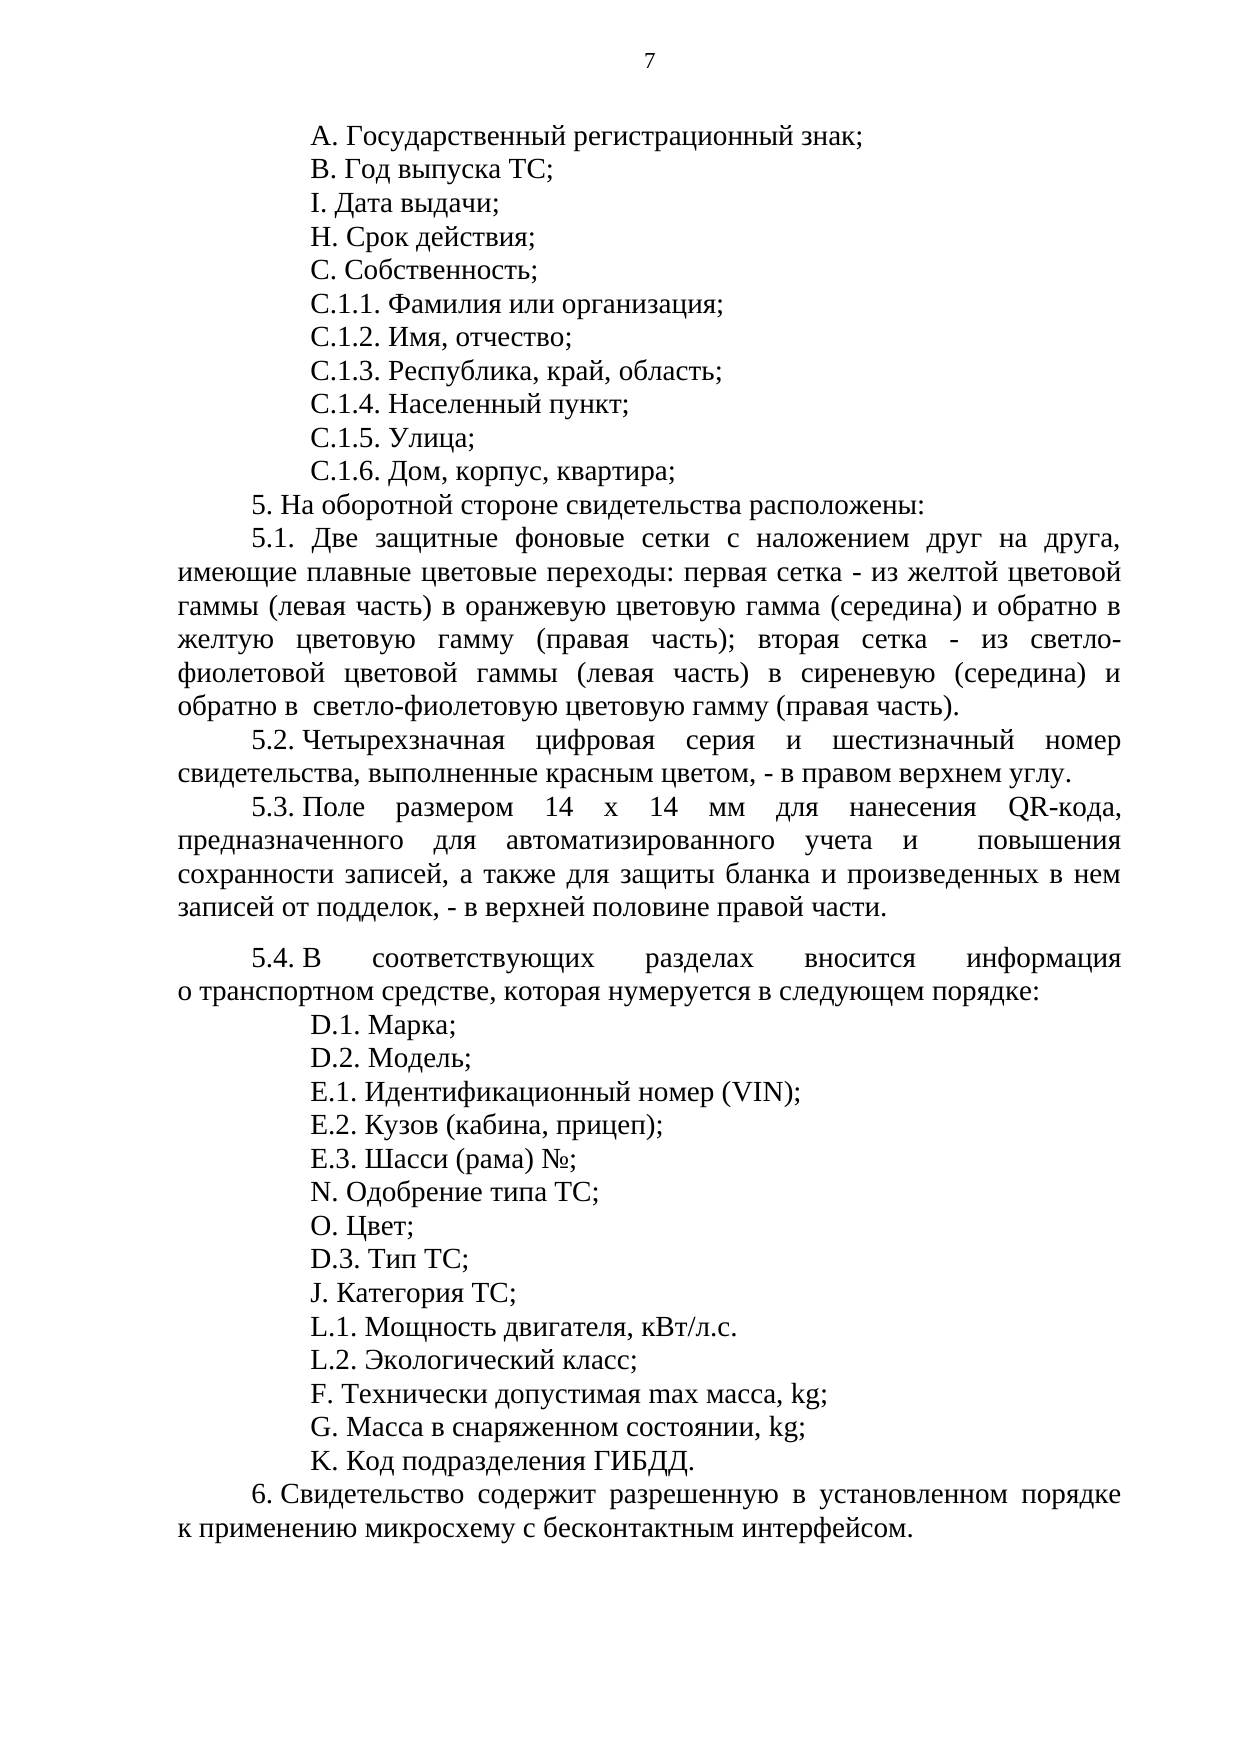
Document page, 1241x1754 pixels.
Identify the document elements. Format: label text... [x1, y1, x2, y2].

text C.1.5. Улица; [236, 420, 1122, 453]
text B. Год выпуска ТС; [236, 152, 1122, 185]
text C.1.3. Республика, край, область; [236, 353, 1122, 386]
text E.1. Идентификационный номер (VIN); [236, 1074, 1122, 1107]
text K. Код подразделения ГИБДД. [236, 1443, 1122, 1476]
text O. Цвет; [236, 1208, 1122, 1242]
text 5.3. Поле размером 14 x для нанесения QR-кода, предназначенного для автоматизированного учета и повышения сохранности записей, а также для защиты бланка и произведенных в нем записей от подделок, - в верхней половине правой части. [177, 789, 1122, 923]
text C.1.1. Фамилия или организация; [236, 286, 1122, 319]
text D.2. Модель; [236, 1040, 1122, 1074]
text A. Государственный регистрационный знак; [236, 118, 1122, 152]
text F. Технически допустимая max масса, kg; [236, 1376, 1122, 1409]
text J. Категория ТС; [236, 1275, 1122, 1309]
text 5.1. Две защитные фоновые сетки с наложением друг на друга, имеющие плавные цветовые переходы: первая сетка - из желтой цветовой гаммы (левая часть) в оранжевую цветовую гамма (середина) и обратно в желтую цветовую гамму (правая часть); вторая сетка - из светло-фиолетовой цветовой гаммы (левая часть) в сиреневую (середина) и обратно в светло-фиолетовую цветовую гамму (правая часть). [177, 521, 1122, 722]
text L.2. Экологический класс; [236, 1342, 1122, 1376]
text C.1.6. Дом, корпус, квартира; [236, 453, 1122, 487]
text 5.2. Четырехзначная цифровая серия и шестизначный номер свидетельства, выполненные красным цветом, - в правом верхнем углу. [177, 722, 1122, 789]
text E.2. Кузов (кабина, прицеп); [236, 1107, 1122, 1141]
text C.1.2. Имя, отчество; [236, 319, 1122, 353]
text 6. Свидетельство содержит разрешенную в установленном порядке к применению микросхему с бесконтактным интерфейсом. [177, 1476, 1122, 1543]
text Дата выдачи; [236, 185, 1122, 219]
text C.1.4. Населенный пункт; [236, 386, 1122, 420]
text G. Масса в снаряженном состоянии, kg; [236, 1409, 1122, 1443]
text 5.4. В соответствующих разделах вносится информация о транспортном средстве, которая нумеруется в следующем порядке: [177, 940, 1122, 1007]
text E.3. Шасси (рама) №; [236, 1141, 1122, 1174]
text 5. На оборотной стороне свидетельства расположены: [177, 487, 1122, 521]
text D.3. Тип ТС; [236, 1242, 1122, 1275]
text C. Собственность; [236, 252, 1122, 286]
text N. Одобрение типа ТС; [236, 1174, 1122, 1208]
text L.1. Мощность двигателя, кВт/л.с. [236, 1309, 1122, 1342]
text H. Срок действия; [236, 219, 1122, 252]
text D.1. Марка; [236, 1007, 1122, 1040]
